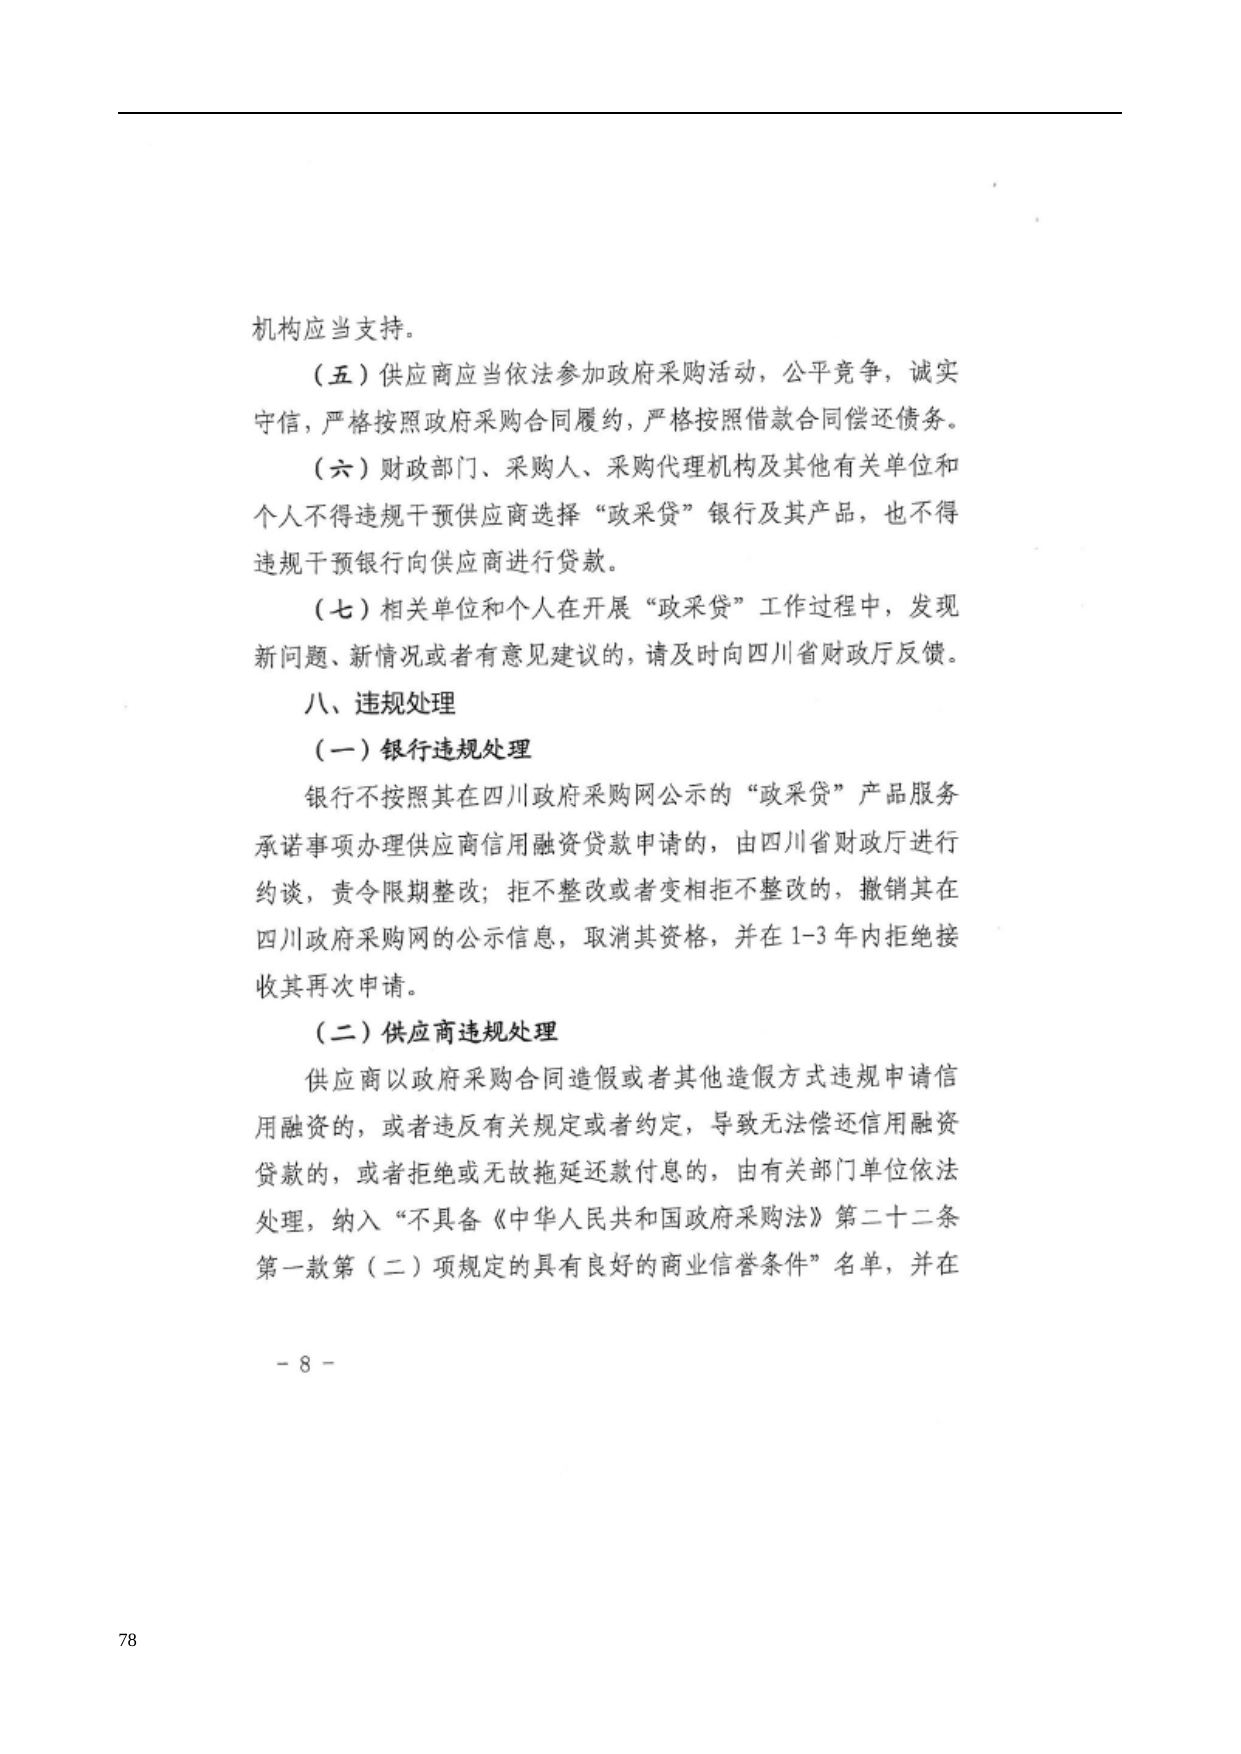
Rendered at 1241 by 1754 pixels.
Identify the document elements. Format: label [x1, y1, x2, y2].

picture [118, 118, 1093, 1489]
